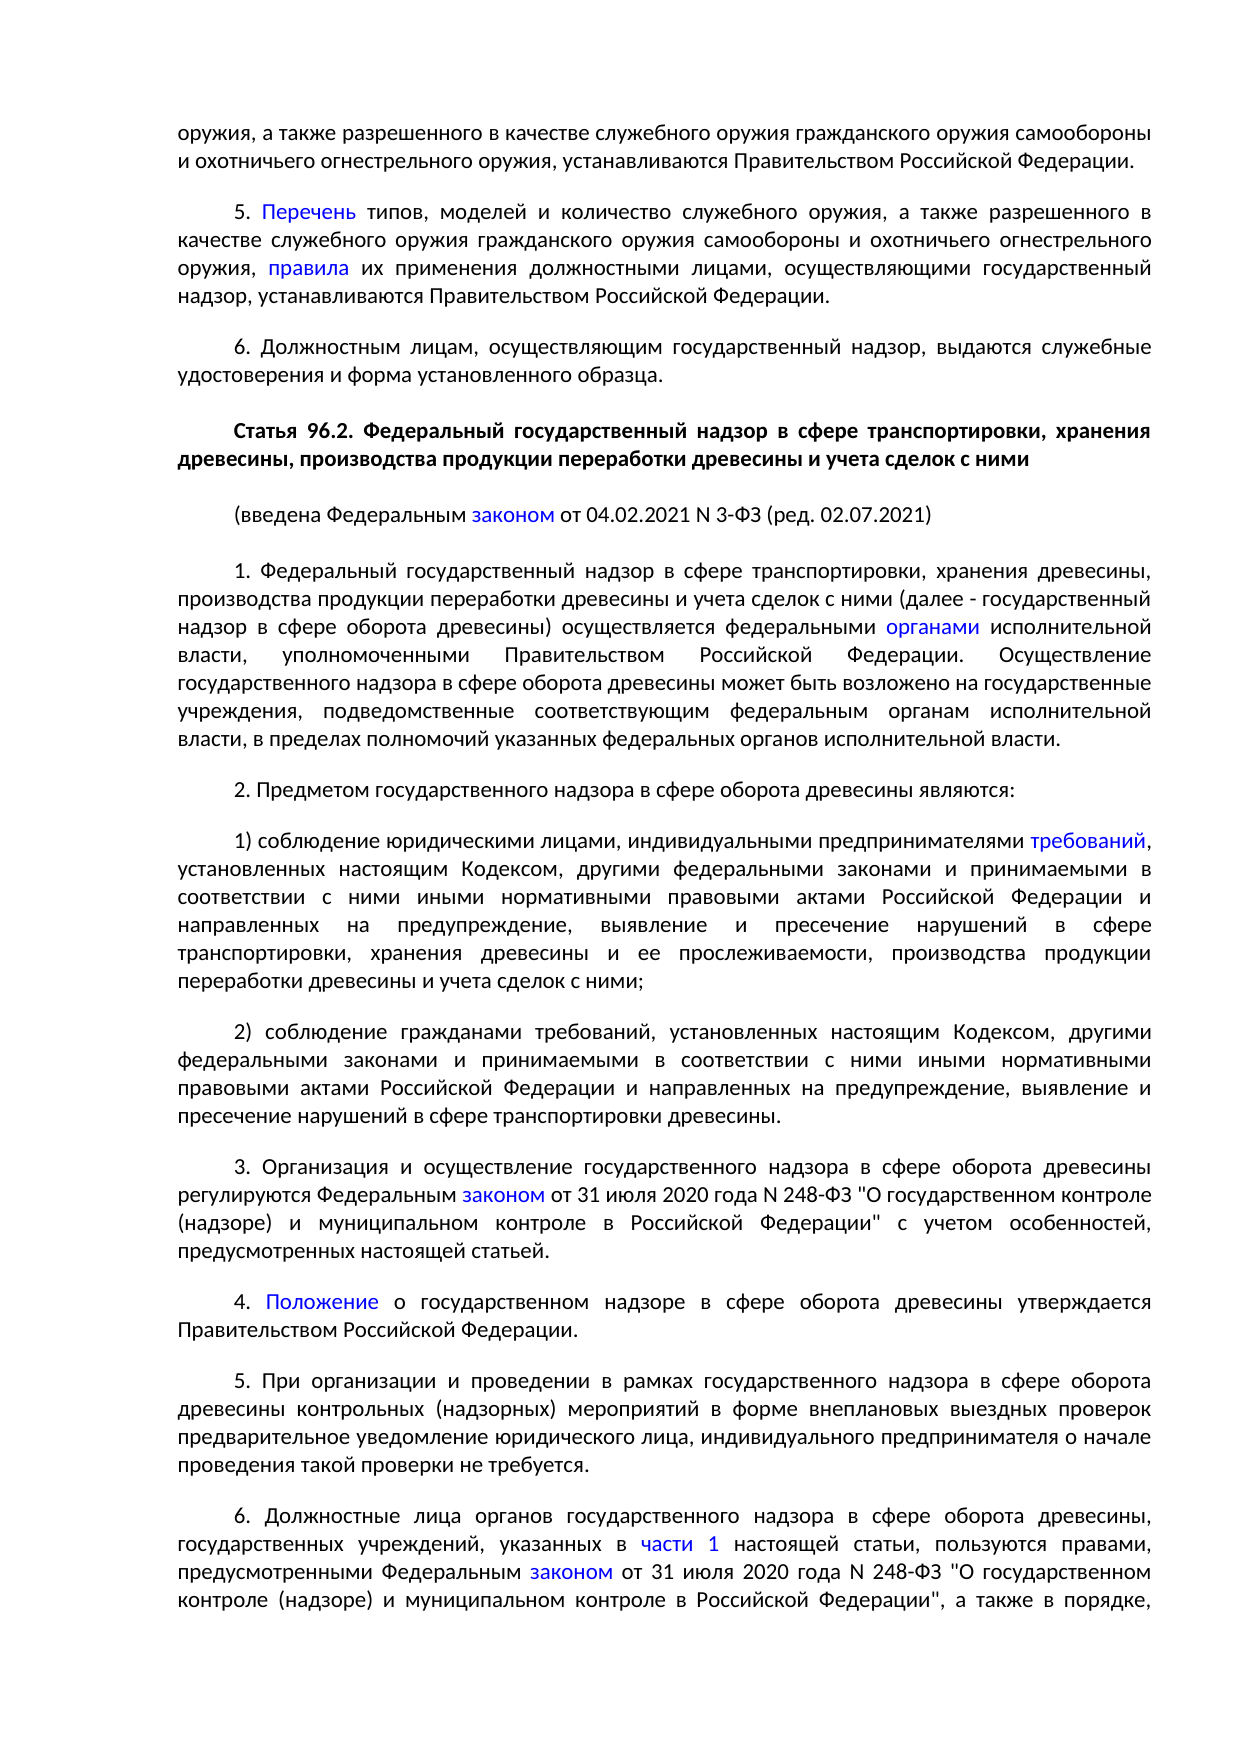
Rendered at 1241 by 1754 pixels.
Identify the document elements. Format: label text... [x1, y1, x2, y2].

text 3. Организация и осуществление государственного надзора в сфере оборота древесины регулируются Федеральным законом от 31 июля 2020 года N 248-ФЗ "О государственном контроле (надзоре) и муниципальном контроле в Российской Федерации" с учетом особенностей, предусмотренных настоящей статьей. [177, 1152, 1152, 1264]
text 1. Федеральный государственный надзор в сфере транспортировки, хранения древесины, производства продукции переработки древесины и учета сделок с ними (далее - государственный надзор в сфере оборота древесины) осуществляется федеральными органами исполнительной власти, уполномоченными Правительством Российской Федерации. Осуществление государственного надзора в сфере оборота древесины может быть возложено на государственные учреждения, подведомственные соответствующим федеральным органам исполнительной власти, в пределах полномочий указанных федеральных органов исполнительной власти. [177, 556, 1152, 752]
title Статья 96.2. Федеральный государственный надзор в сфере транспортировки, хранения древесины, производства продукции переработки древесины и учета сделок с ними [177, 416, 1152, 472]
text 4. Положение о государственном надзоре в сфере оборота древесины утверждается Правительством Российской Федерации. [177, 1287, 1152, 1343]
text 5. Перечень типов, моделей и количество служебного оружия, а также разрешенного в качестве служебного оружия гражданского оружия самообороны и охотничьего огнестрельного оружия, правила их применения должностными лицами, осуществляющими государственный надзор, устанавливаются Правительством Российской Федерации. [177, 197, 1152, 309]
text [177, 1501, 1152, 1613]
text 1) соблюдение юридическими лицами, индивидуальными предпринимателями требований, установленных настоящим Кодексом, другими федеральными законами и принимаемыми в соответствии с ними иными нормативными правовыми актами Российской Федерации и направленных на предупреждение, выявление и пресечение нарушений в сфере транспортировки, хранения древесины и ее прослеживаемости, производства продукции переработки древесины и учета сделок с ними; [177, 826, 1152, 994]
text 5. При организации и проведении в рамках государственного надзора в сфере оборота древесины контрольных (надзорных) мероприятий в форме внеплановых выездных проверок предварительное уведомление юридического лица, индивидуального предпринимателя о начале проведения такой проверки не требуется. [177, 1366, 1152, 1478]
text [177, 118, 1152, 174]
text 2. Предметом государственного надзора в сфере оборота древесины являются: [177, 775, 1152, 803]
text 6. Должностным лицам, осуществляющим государственный надзор, выдаются служебные удостоверения и форма установленного образца. [177, 332, 1152, 388]
text (введена Федеральным законом от 04.02.2021 N 3-ФЗ (ред. 02.07.2021) [177, 500, 1152, 528]
text 2) соблюдение гражданами требований, установленных настоящим Кодексом, другими федеральными законами и принимаемыми в соответствии с ними иными нормативными правовыми актами Российской Федерации и направленных на предупреждение, выявление и пресечение нарушений в сфере транспортировки древесины. [177, 1017, 1152, 1129]
